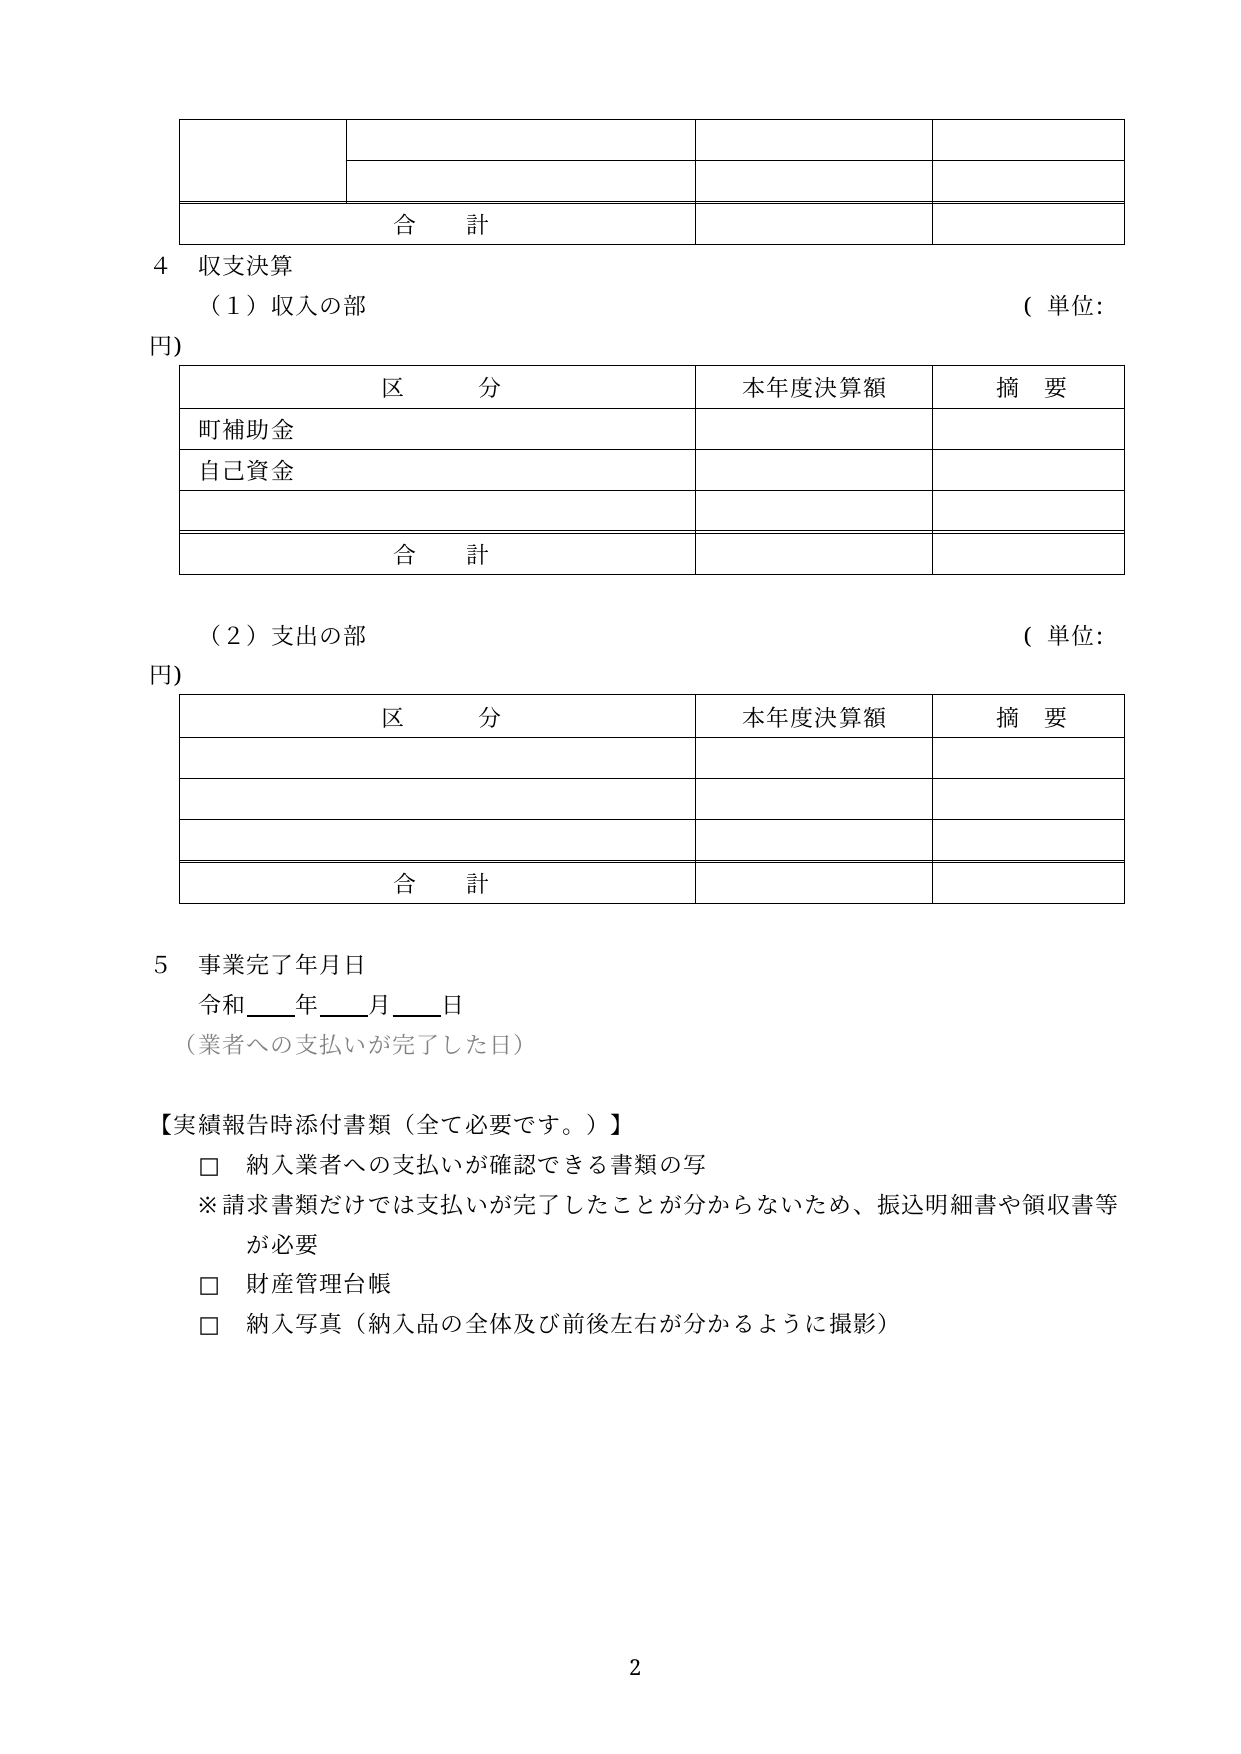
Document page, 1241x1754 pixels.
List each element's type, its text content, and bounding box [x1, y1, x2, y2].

table_header 摘 要 [933, 366, 1124, 408]
table_cell [696, 120, 932, 160]
text （１）収入の部 (単位:円) [149, 285, 1120, 364]
table_cell [696, 534, 932, 573]
table_cell [696, 738, 932, 778]
table_cell 自己資金 [180, 450, 695, 489]
table_cell [933, 534, 1124, 573]
table_cell 合 計 [180, 534, 695, 573]
table_header 本年度決算額 [696, 366, 932, 408]
text 【実績報告時添付書類（全て必要です。）】 [149, 1103, 1120, 1143]
table_cell [696, 491, 932, 530]
table_cell [180, 779, 695, 819]
table_cell [933, 738, 1124, 778]
table_cell [696, 779, 932, 819]
list 財産管理台帳 [174, 1263, 1120, 1303]
text ※請求書類だけでは支払いが完了したことが分からないため、振込明細書や領収書等が必要 [197, 1183, 1120, 1263]
table_cell [696, 409, 932, 448]
table_cell [696, 204, 932, 244]
text 令和 年 月 日 [149, 984, 1120, 1024]
table_header 摘 要 [933, 695, 1124, 737]
table_cell 合 計 [180, 204, 695, 244]
table_cell [933, 491, 1124, 530]
text （業者への支払いが完了した日） [149, 1024, 1120, 1064]
table_header 区 分 [180, 695, 695, 737]
table_cell [347, 161, 695, 201]
table_header 本年度決算額 [696, 695, 932, 737]
table_cell [933, 204, 1124, 244]
table_cell 町補助金 [180, 409, 695, 448]
table_cell [696, 450, 932, 489]
table_cell [180, 820, 695, 860]
table_cell [933, 120, 1124, 160]
table_cell [347, 120, 695, 160]
table_cell [696, 161, 932, 201]
table_cell [933, 863, 1124, 903]
list 納入写真（納入品の全体及び前後左右が分かるように撮影） [174, 1303, 1120, 1343]
table_cell [696, 820, 932, 860]
table_cell [180, 738, 695, 778]
text ５ 事業完了年月日 [149, 944, 1120, 984]
table_cell [933, 820, 1124, 860]
table_cell [696, 863, 932, 903]
table_cell [933, 161, 1124, 201]
table_header 区 分 [180, 366, 695, 408]
table_cell [933, 409, 1124, 448]
text （２）支出の部 (単位:円) [149, 614, 1120, 694]
table_cell 合 計 [180, 863, 695, 903]
table_cell [180, 491, 695, 530]
table_cell [933, 779, 1124, 819]
text ４ 収支決算 [149, 245, 1120, 285]
table_cell [933, 450, 1124, 489]
list 納入業者への支払いが確認できる書類の写 [174, 1143, 1120, 1183]
